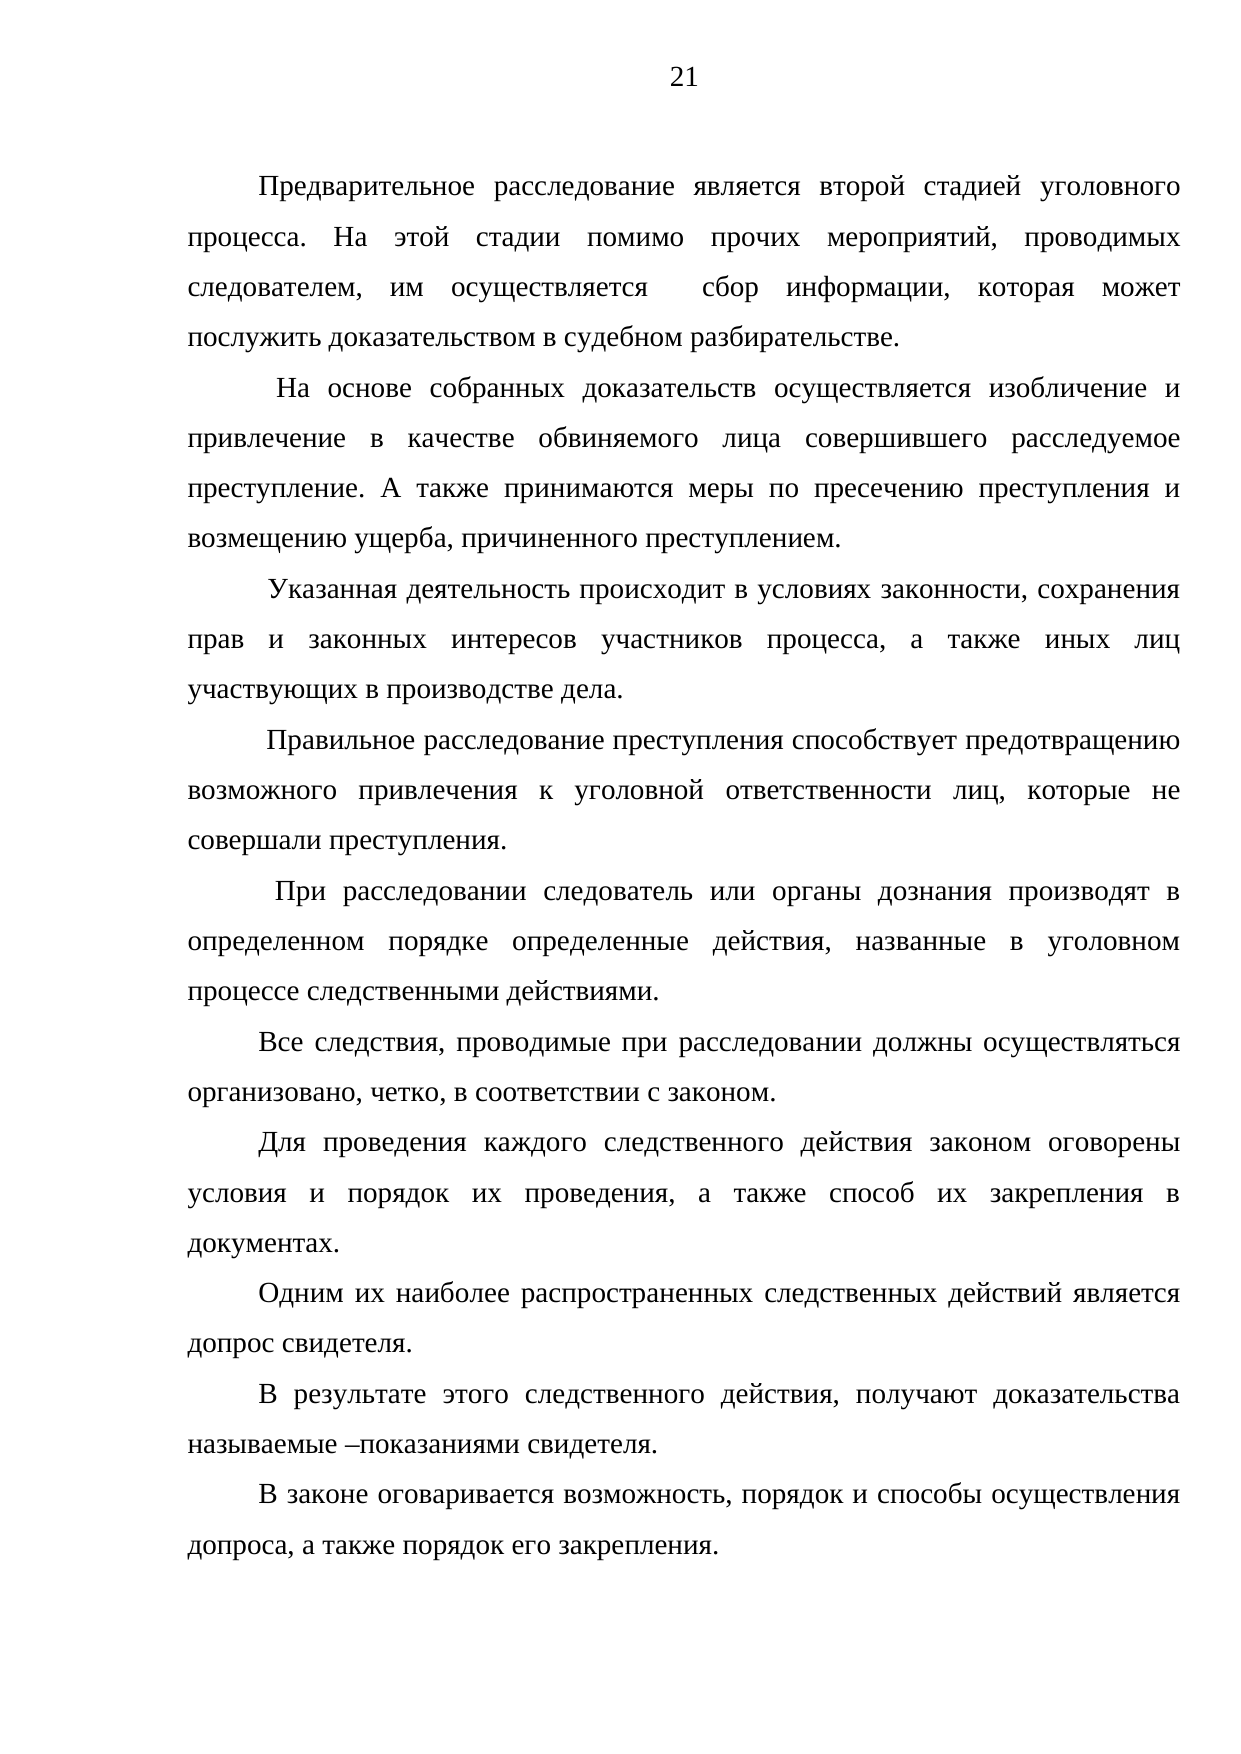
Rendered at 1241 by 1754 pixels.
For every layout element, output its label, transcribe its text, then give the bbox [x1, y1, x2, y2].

text В законе оговаривается возможность, порядок и способы осуществления допроса, а также порядок его закрепления. [187, 1477, 1181, 1560]
text Для проведения каждого следственного действия законом оговорены условия и порядок их проведения, а также способ их закрепления в документах. [187, 1124, 1181, 1258]
text Одним их наиболее распространенных следственных действий является допрос свидетеля. [187, 1275, 1181, 1359]
text В результате этого следственного действия, получают доказательства называемые –показаниями свидетеля. [187, 1376, 1181, 1460]
text Предварительное расследование является второй стадией уголовного процесса. На этой стадии помимо прочих мероприятий, проводимых следователем, им осуществляется сбор информации, которая может послужить доказательством в судебном разбирательстве. [187, 168, 1181, 353]
text Указанная деятельность происходит в условиях законности, сохранения прав и законных интересов участников процесса, а также иных лиц участвующих в производстве дела. [187, 571, 1181, 705]
text На основе собранных доказательств осуществляется изобличение и привлечение в качестве обвиняемого лица совершившего расследуемое преступление. А также принимаются меры по пресечению преступления и возмещению ущерба, причиненного преступлением. [187, 370, 1181, 554]
text При расследовании следователь или органы дознания производят в определенном порядке определенные действия, названные в уголовном процессе следственными действиями. [187, 873, 1181, 1007]
text Все следствия, проводимые при расследовании должны осуществляться организовано, четко, в соответствии с законом. [187, 1024, 1181, 1108]
text Правильное расследование преступления способствует предотвращению возможного привлечения к уголовной ответственности лиц, которые не совершали преступления. [187, 722, 1181, 856]
